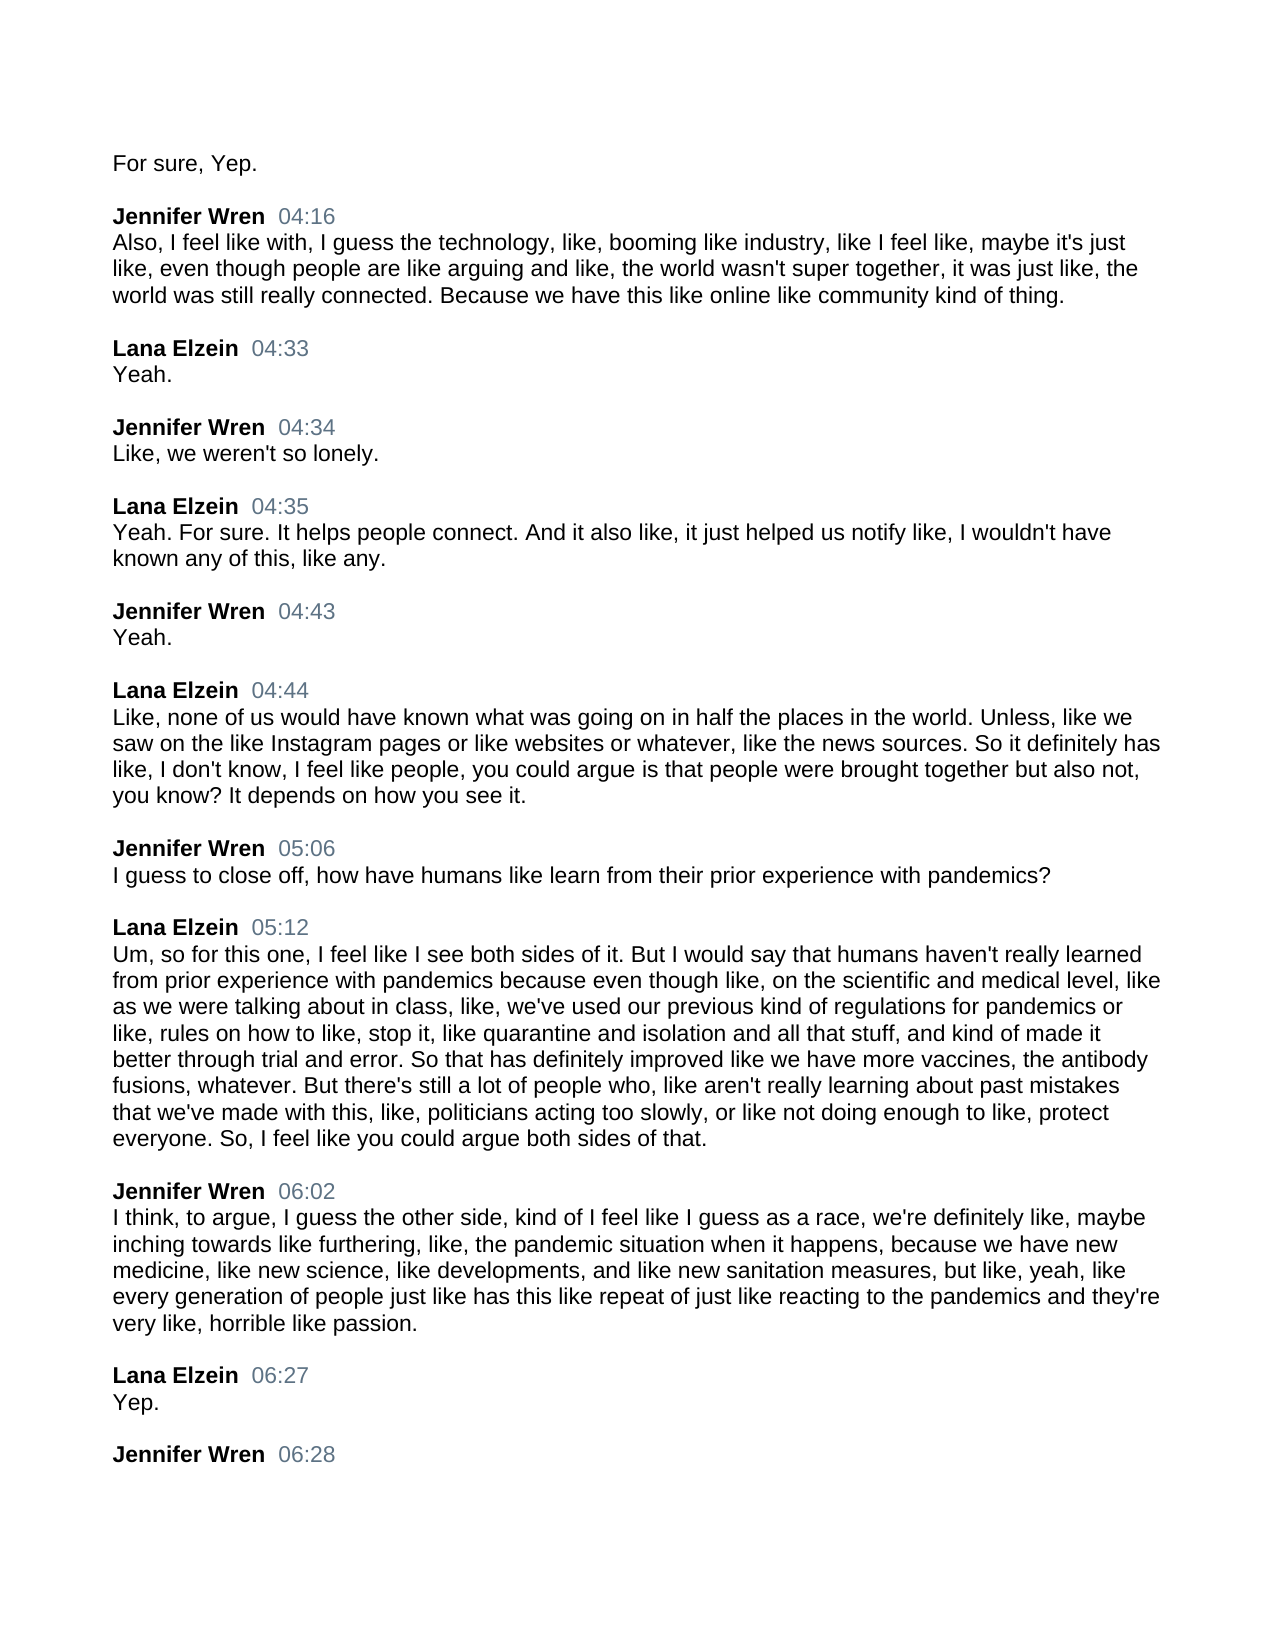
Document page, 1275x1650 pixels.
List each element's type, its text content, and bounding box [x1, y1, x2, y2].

text I guess to close off, how have humans like learn from their prior experience with pandemics? [112, 862, 1162, 888]
text Yep. [112, 1389, 1162, 1415]
text Jennifer Wren 06:02 [112, 1178, 1162, 1204]
text I think, to argue, I guess the other side, kind of I feel like I guess as a race, we're definitely like, maybe inching towards like furthering, like, the pandemic situation when it happens, because we have new medicine, like new science, like developments, and like new sanitation measures, but like, yeah, like every generation of people just like has this like repeat of just like reacting to the pandemics and they're very like, horrible like passion. [112, 1204, 1162, 1336]
text Lana Elzein 06:27 [112, 1362, 1162, 1389]
text Like, none of us would have known what was going on in half the places in the world. Unless, like we saw on the like Instagram pages or like websites or whatever, like the news sources. So it definitely has like, I don't know, I feel like people, you could argue is that people were brought together but also not, you know? It depends on how you see it. [112, 703, 1162, 809]
text Jennifer Wren 06:28 [112, 1441, 1162, 1468]
text Lana Elzein 04:35 [112, 493, 1162, 519]
text For sure, Yep. [112, 150, 1162, 176]
text Um, so for this one, I feel like I see both sides of it. But I would say that humans haven't really learned from prior experience with pandemics because even though like, on the scientific and medical level, like as we were talking about in class, like, we've used our previous kind of regulations for pandemics or like, rules on how to like, stop it, like quarantine and isolation and all that stuff, and kind of made it better through trial and error. So that has definitely improved like we have more vaccines, the antibody fusions, whatever. But there's still a lot of people who, like aren't really learning about past mistakes that we've made with this, like, politicians acting too slowly, or like not doing enough to like, protect everyone. So, I feel like you could argue both sides of that. [112, 941, 1162, 1151]
text Jennifer Wren 04:43 [112, 598, 1162, 624]
text Lana Elzein 04:33 [112, 334, 1162, 361]
text Jennifer Wren 05:06 [112, 835, 1162, 862]
text Jennifer Wren 04:16 [112, 203, 1162, 229]
text Yeah. [112, 361, 1162, 387]
text Also, I feel like with, I guess the technology, like, booming like industry, like I feel like, maybe it's just like, even though people are like arguing and like, the world wasn't super together, it was just like, the world was still really connected. Because we have this like online like community kind of thing. [112, 229, 1162, 308]
text Yeah. [112, 624, 1162, 651]
text Yeah. For sure. It helps people connect. And it also like, it just helped us notify like, I wouldn't have known any of this, like any. [112, 519, 1162, 572]
text Jennifer Wren 04:34 [112, 413, 1162, 440]
text Like, we weren't so lonely. [112, 440, 1162, 466]
text Lana Elzein 05:12 [112, 914, 1162, 941]
text Lana Elzein 04:44 [112, 677, 1162, 703]
